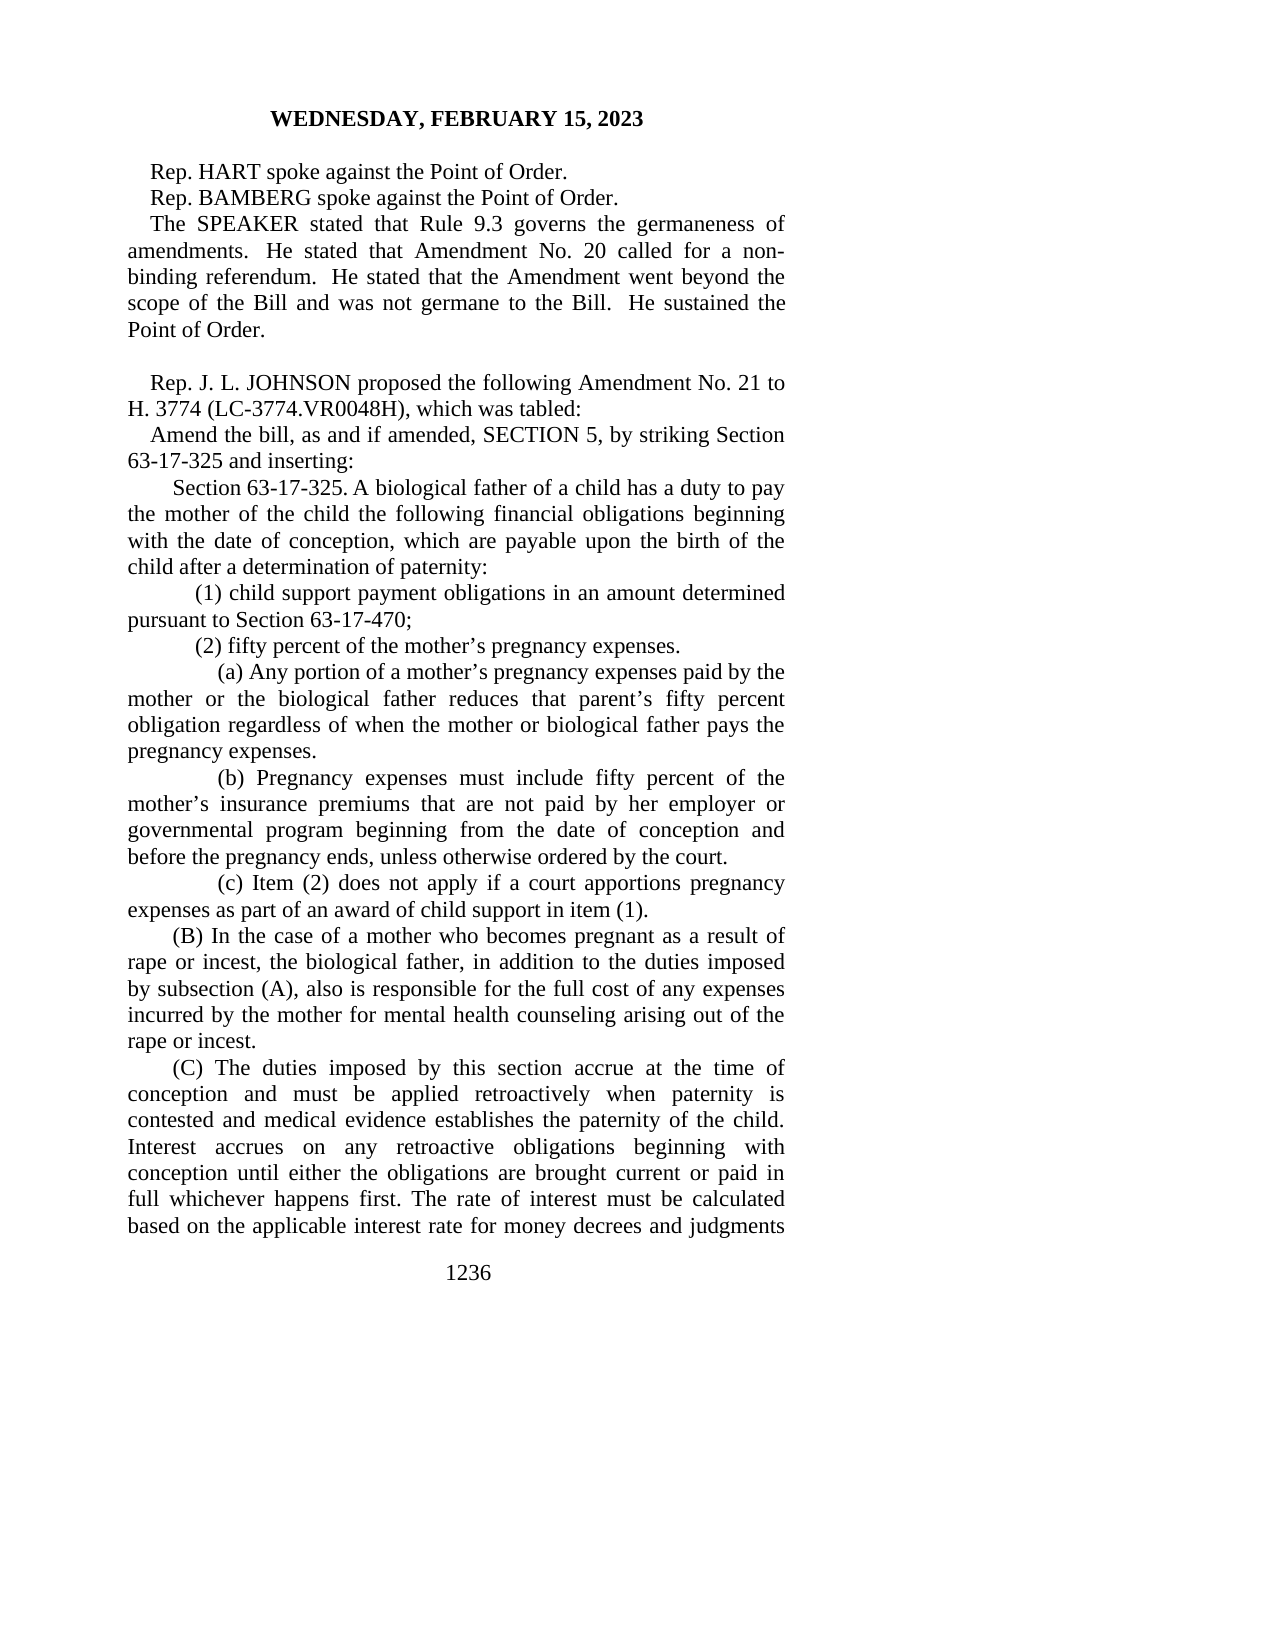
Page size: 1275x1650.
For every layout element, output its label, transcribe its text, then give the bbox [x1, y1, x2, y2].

text Rep. HART spoke against the Point of Order. [127, 158, 786, 184]
text Section 63‑17‑325. A biological father of a child has a duty to pay the mother of the child the following financial obligations beginning with the date of conception, which are payable upon the birth of the child after a determination of paternity: [127, 474, 786, 579]
text (2) fifty percent of the mother’s pregnancy expenses. [127, 632, 786, 658]
text (1) child support payment obligations in an amount determined pursuant to Section 63‑17‑470; [127, 579, 786, 632]
text (c) Item (2) does not apply if a court apportions pregnancy expenses as part of an award of child support in item (1). [127, 869, 786, 922]
text The SPEAKER stated that Rule 9.3 governs the germaneness of amendments. He stated that Amendment No. 20 called for a non-binding referendum. He stated that the Amendment went beyond the scope of the Bill and was not germane to the Bill. He sustained the Point of Order. [127, 210, 786, 342]
text (B) In the case of a mother who becomes pregnant as a result of rape or incest, the biological father, in addition to the duties imposed by subsection (A), also is responsible for the full cost of any expenses incurred by the mother for mental health counseling arising out of the rape or incest. [127, 922, 786, 1054]
text Rep. J. L. JOHNSON proposed the following Amendment No. 21 to H. 3774 (LC-3774.VR0048H), which was tabled: [127, 368, 786, 421]
text Amend the bill, as and if amended, SECTION 5, by striking Section 63-17-325 and inserting: [127, 421, 786, 474]
text (a) Any portion of a mother’s pregnancy expenses paid by the mother or the biological father reduces that parent’s fifty percent obligation regardless of when the mother or biological father pays the pregnancy expenses. [127, 658, 786, 764]
text (b) Pregnancy expenses must include fifty percent of the mother’s insurance premiums that are not paid by her employer or governmental program beginning from the date of conception and before the pregnancy ends, unless otherwise ordered by the court. [127, 764, 786, 869]
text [127, 1054, 786, 1238]
text Rep. BAMBERG spoke against the Point of Order. [127, 184, 786, 210]
